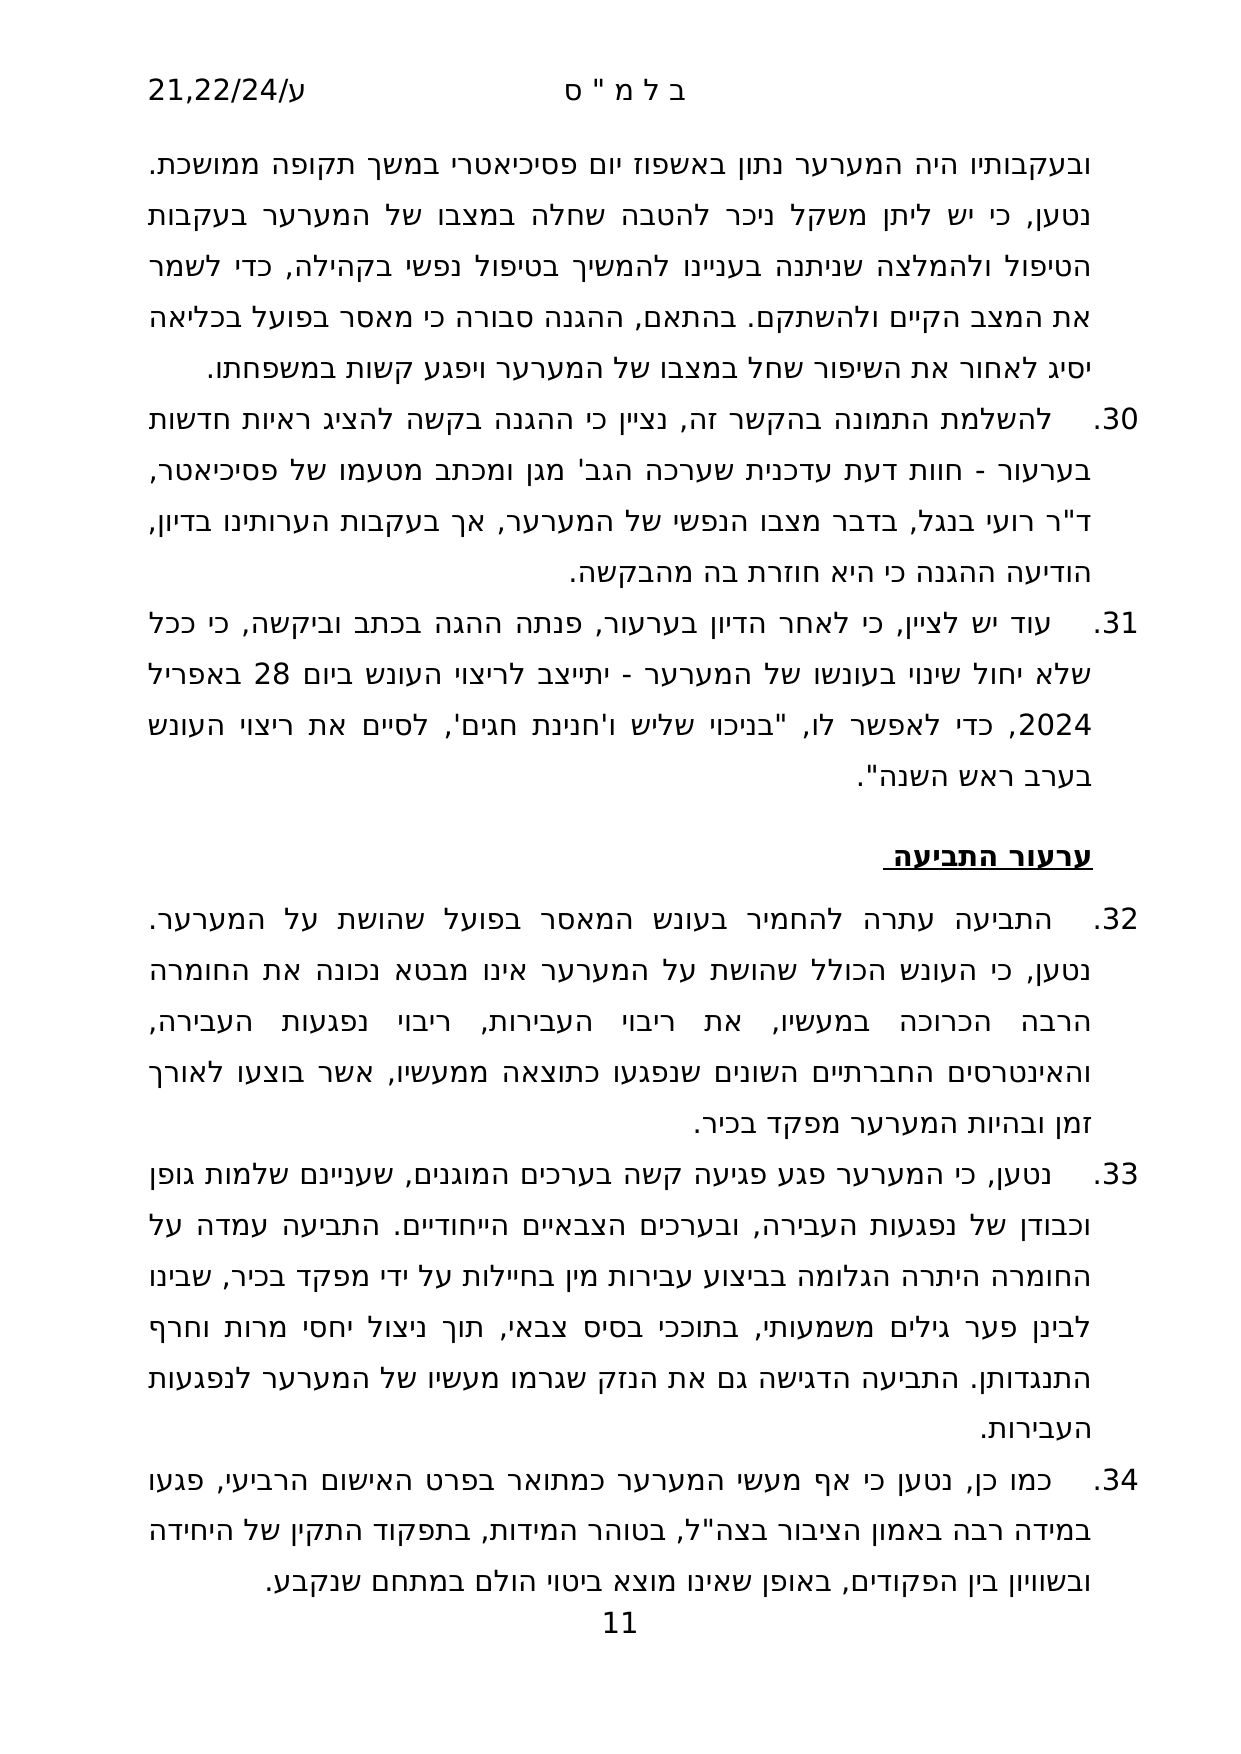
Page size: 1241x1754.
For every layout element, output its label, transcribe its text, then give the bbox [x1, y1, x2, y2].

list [148, 148, 1092, 385]
list להשלמת התמונה בהקשר זה, נציין כי ההגנה בקשה להציג ראיות חדשות בערעור - חוות דעת עדכנית שערכה הגב' מגן ומכתב מטעמו של פסיכיאטר, ד"ר רועי בנגל, בדבר מצבו הנפשי של המערער, אך בעקבות הערותינו בדיון, הודיעה ההגנה כי היא חוזרת בה מהבקשה. [148, 402, 1092, 589]
subtitle ערעור התביעה [148, 839, 1092, 873]
list התביעה עתרה להחמיר בעונש המאסר בפועל שהושת על המערער. נטען, כי העונש הכולל שהושת על המערער אינו מבטא נכונה את החומרה הרבה הכרוכה במעשיו, את ריבוי העבירות, ריבוי נפגעות העבירה, והאינטרסים החברתיים השונים שנפגעו כתוצאה ממעשיו, אשר בוצעו לאורך זמן ובהיות המערער מפקד בכיר. [148, 902, 1092, 1140]
list נטען, כי המערער פגע פגיעה קשה בערכים המוגנים, שעניינם שלמות גופן וכבודן של נפגעות העבירה, ובערכים הצבאיים הייחודיים. התביעה עמדה על החומרה היתרה הגלומה בביצוע עבירות מין בחיילות על ידי מפקד בכיר, שבינו לבינן פער גילים משמעותי, בתוככי בסיס צבאי, תוך ניצול יחסי מרות וחרף התנגדותן. התביעה הדגישה גם את הנזק שגרמו מעשיו של המערער לנפגעות העבירות. [148, 1157, 1092, 1446]
list כמו כן, נטען כי אף מעשי המערער כמתואר בפרט האישום הרביעי, פגעו במידה רבה באמון הציבור בצה"ל, בטוהר המידות, בתפקוד התקין של היחידה ובשוויון בין הפקודים, באופן שאינו מוצא ביטוי הולם במתחם שנקבע. [148, 1463, 1092, 1599]
list עוד יש לציין, כי לאחר הדיון בערעור, פנתה ההגה בכתב וביקשה, כי ככל שלא יחול שינוי בעונשו של המערער - יתייצב לריצוי העונש ביום 28 באפריל 2024, כדי לאפשר לו, "בניכוי שליש ו'חנינת חגים', לסיים את ריצוי העונש בערב ראש השנה". [148, 606, 1092, 793]
